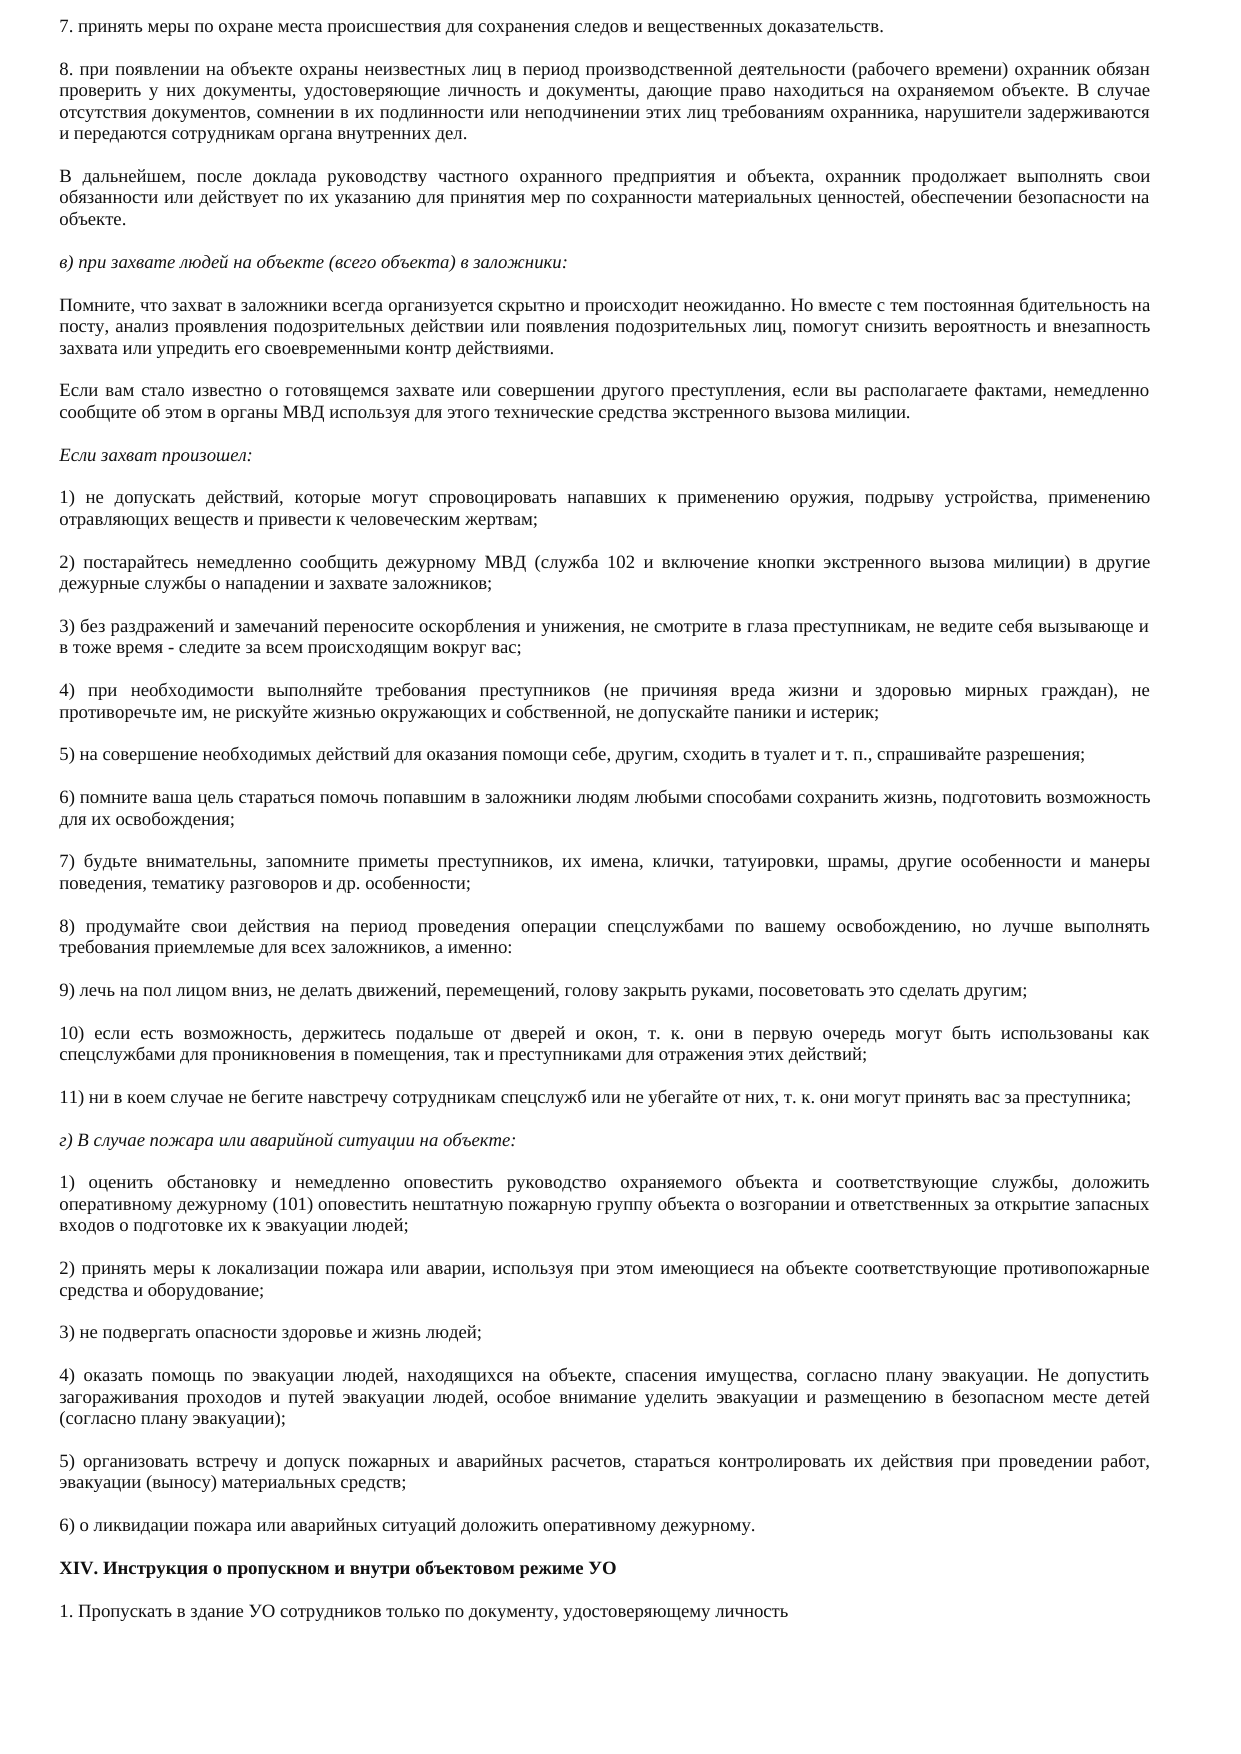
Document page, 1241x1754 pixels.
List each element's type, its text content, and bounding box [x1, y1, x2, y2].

text 5) на совершение необходимых действий для оказания помощи себе, другим, сходить в туалет и т. п., спрашивайте разрешения; [59, 743, 1152, 765]
text 7) будьте внимательны, запомните приметы преступников, их имена, клички, татуировки, шрамы, другие особенности и манеры поведения, тематику разговоров и др. особенности; [59, 850, 1152, 893]
text XIV. Инструкция о пропускном и внутри объектовом режиме УО [59, 1557, 1152, 1578]
text 5) организовать встречу и допуск пожарных и аварийных расчетов, стараться контролировать их действия при проведении работ, эвакуации (выносу) материальных средств; [59, 1450, 1152, 1493]
text Помните, что захват в заложники всегда организуется скрытно и происходит неожиданно. Но вместе с тем постоянная бдительность на посту, анализ проявления подозрительных действии или появления подозрительных лиц, помогут снизить вероятность и внезапность захвата или упредить его своевременными контр действиями. [59, 293, 1152, 358]
text 9) лечь на пол лицом вниз, не делать движений, перемещений, голову закрыть руками, посоветовать это сделать другим; [59, 979, 1152, 1000]
text Если захват произошел: [59, 443, 1152, 465]
text 4) оказать помощь по эвакуации людей, находящихся на объекте, спасения имущества, согласно плану эвакуации. Не допустить загораживания проходов и путей эвакуации людей, особое внимание уделить эвакуации и размещению в безопасном месте детей (согласно плану эвакуации); [59, 1364, 1152, 1429]
text Если вам стало известно о готовящемся захвате или совершении другого преступления, если вы располагаете фактами, немедленно сообщите об этом в органы МВД используя для этого технические средства экстренного вызова милиции. [59, 379, 1152, 422]
text 8. при появлении на объекте охраны неизвестных лиц в период производственной деятельности (рабочего времени) охранник обязан проверить у них документы, удостоверяющие личность и документы, дающие право находиться на охраняемом объекте. В случае отсутствия документов, сомнении в их подлинности или неподчинении этих лиц требованиям охранника, нарушители задерживаются и передаются сотрудникам органа внутренних дел. [59, 57, 1152, 144]
text В дальнейшем, после доклада руководству частного охранного предприятия и объекта, охранник продолжает выполнять свои обязанности или действует по их указанию для принятия мер по сохранности материальных ценностей, обеспечении безопасности на объекте. [59, 165, 1152, 229]
text 10) если есть возможность, держитесь подальше от дверей и окон, т. к. они в первую очередь могут быть использованы как спецслужбами для проникновения в помещения, так и преступниками для отражения этих действий; [59, 1022, 1152, 1065]
text 1) оценить обстановку и немедленно оповестить руководство охраняемого объекта и соответствующие службы, доложить оперативному дежурному (101) оповестить нештатную пожарную группу объекта о возгорании и ответственных за открытие запасных входов о подготовке их к эвакуации людей; [59, 1171, 1152, 1236]
text 1. Пропускать в здание УО сотрудников только по документу, удостоверяющему личность [59, 1599, 1152, 1621]
text 6) помните ваша цель стараться помочь попавшим в заложники людям любыми способами сохранить жизнь, подготовить возможность для их освобождения; [59, 786, 1152, 829]
text 7. принять меры по охране места происшествия для сохранения следов и вещественных доказательств. [59, 15, 1152, 36]
text 3) не подвергать опасности здоровье и жизнь людей; [59, 1321, 1152, 1343]
text 2) принять меры к локализации пожара или аварии, используя при этом имеющиеся на объекте соответствующие противопожарные средства и оборудование; [59, 1257, 1152, 1300]
text в) при захвате людей на объекте (всего объекта) в заложники: [59, 251, 1152, 272]
text 4) при необходимости выполняйте требования преступников (не причиняя вреда жизни и здоровью мирных граждан), не противоречьте им, не рискуйте жизнью окружающих и собственной, не допускайте паники и истерик; [59, 679, 1152, 722]
text 1) не допускать действий, которые могут спровоцировать напавших к применению оружия, подрыву устройства, применению отравляющих веществ и привести к человеческим жертвам; [59, 486, 1152, 529]
text г) В случае пожара или аварийной ситуации на объекте: [59, 1128, 1152, 1150]
text 3) без раздражений и замечаний переносите оскорбления и унижения, не смотрите в глаза преступникам, не ведите себя вызывающе и в тоже время - следите за всем происходящим вокруг вас; [59, 615, 1152, 658]
text 8) продумайте свои действия на период проведения операции спецслужбами по вашему освобождению, но лучше выполнять требования приемлемые для всех заложников, а именно: [59, 914, 1152, 958]
text 2) постарайтесь немедленно сообщить дежурному МВД (служба 102 и включение кнопки экстренного вызова милиции) в другие дежурные службы о нападении и захвате заложников; [59, 551, 1152, 594]
text 11) ни в коем случае не бегите навстречу сотрудникам спецслужб или не убегайте от них, т. к. они могут принять вас за преступника; [59, 1086, 1152, 1107]
text 6) о ликвидации пожара или аварийных ситуаций доложить оперативному дежурному. [59, 1514, 1152, 1536]
